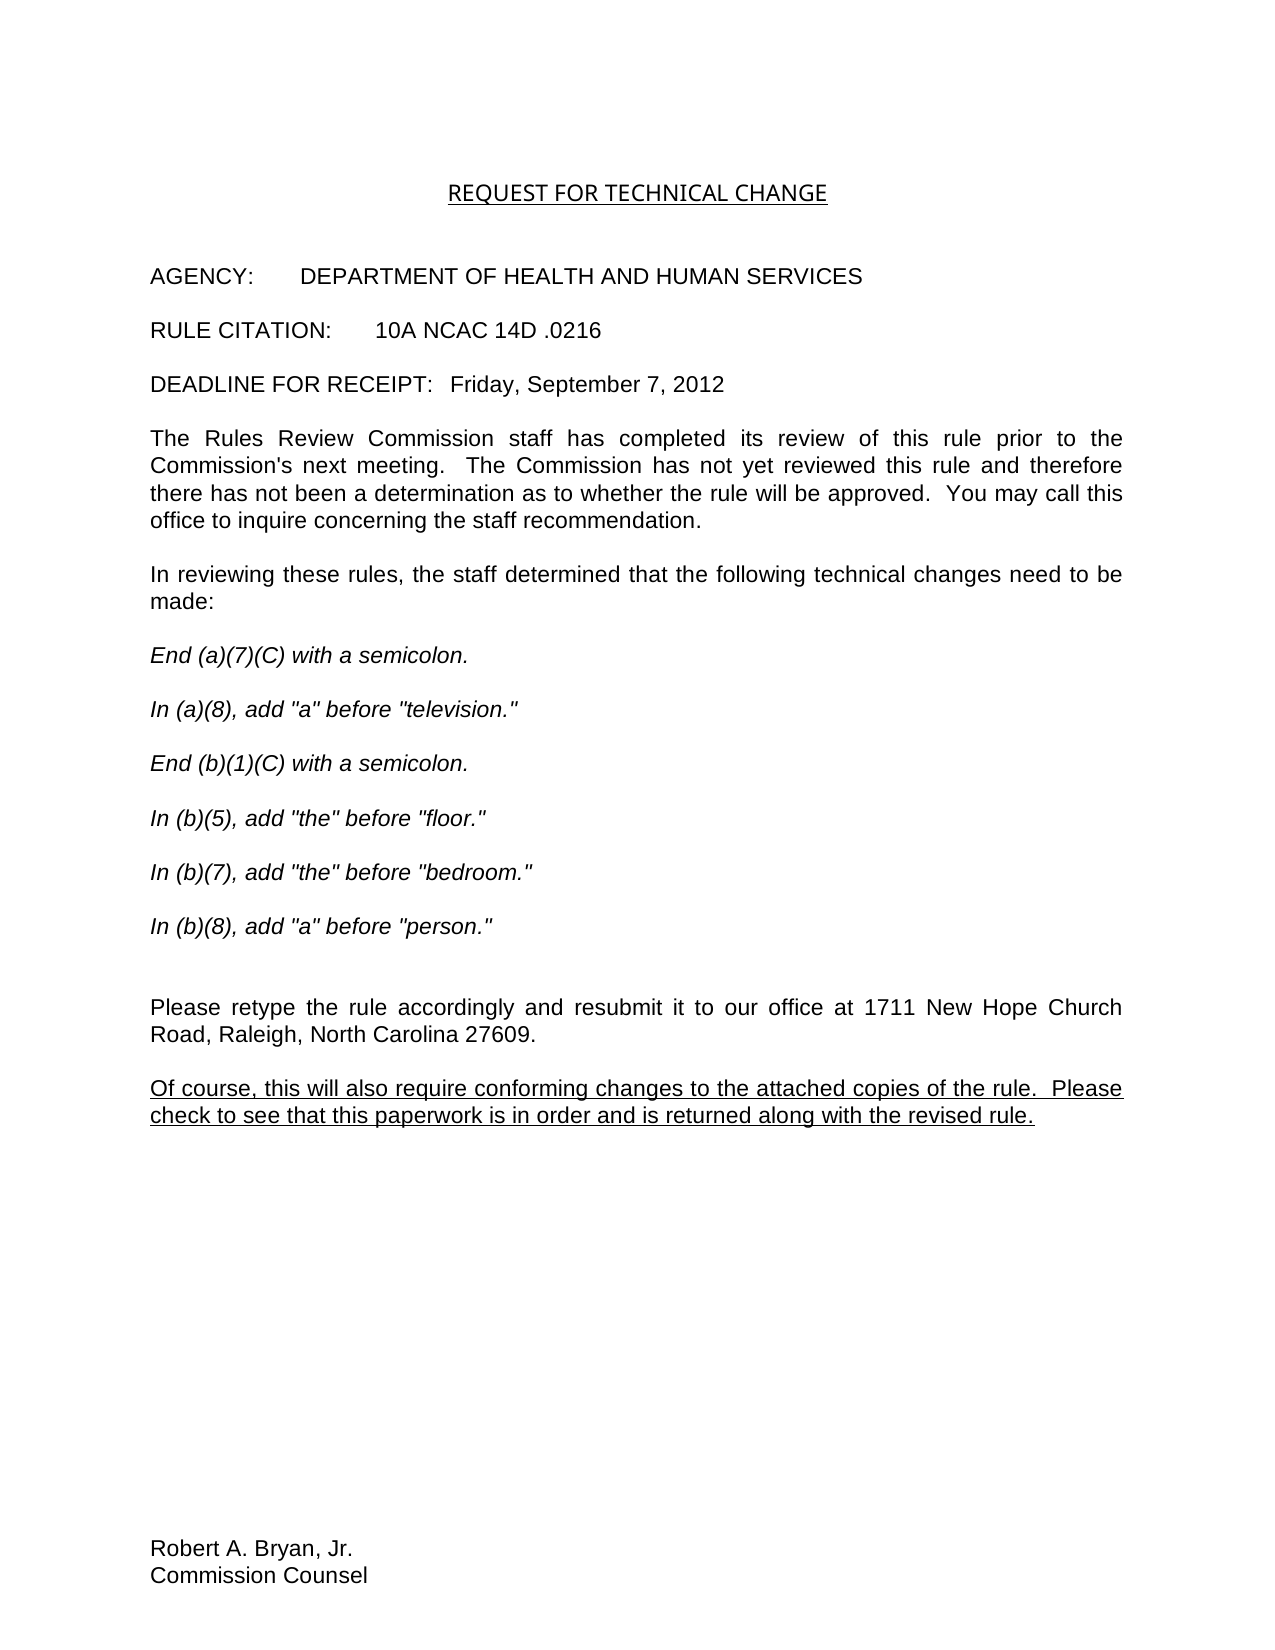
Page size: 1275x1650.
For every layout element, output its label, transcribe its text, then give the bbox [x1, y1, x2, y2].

title REQUEST FOR TECHNICAL CHANGE [150, 177, 1125, 208]
text End (b)(1)(C) with a semicolon. [150, 750, 1125, 777]
text In reviewing these rules, the staff determined that the following technical changes need to be made: [150, 560, 1125, 614]
text DEADLINE FOR RECEIPT: Friday, September 7, 2012 [150, 371, 1125, 398]
text In (b)(8), add "a" before "person." [150, 912, 1125, 939]
text Of course, this will also require conforming changes to the attached copies of the rule. Please check to see that this paperwork is in order and is returned along with the revised rule. [150, 1075, 1125, 1129]
text In (a)(8), add "a" before "television." [150, 696, 1125, 723]
text In (b)(5), add "the" before "floor." [150, 804, 1125, 831]
text Please retype the rule accordingly and resubmit it to our office at , , . [150, 993, 1125, 1048]
text In (b)(7), add "the" before "bedroom." [150, 858, 1125, 885]
text AGENCY: DEPARTMENT OF HEALTH AND HUMAN SERVICES [150, 262, 1125, 289]
text The Rules Review Commission staff has completed its review of this rule prior to the Commission's next meeting. The Commission has not yet reviewed this rule and therefore there has not been a determination as to whether the rule will be approved. You may call this office to inquire concerning the staff recommendation. [150, 425, 1125, 533]
text End (a)(7)(C) with a semicolon. [150, 641, 1125, 668]
text RULE CITATION: 10A NCAC 14D .0216 [150, 316, 1125, 343]
